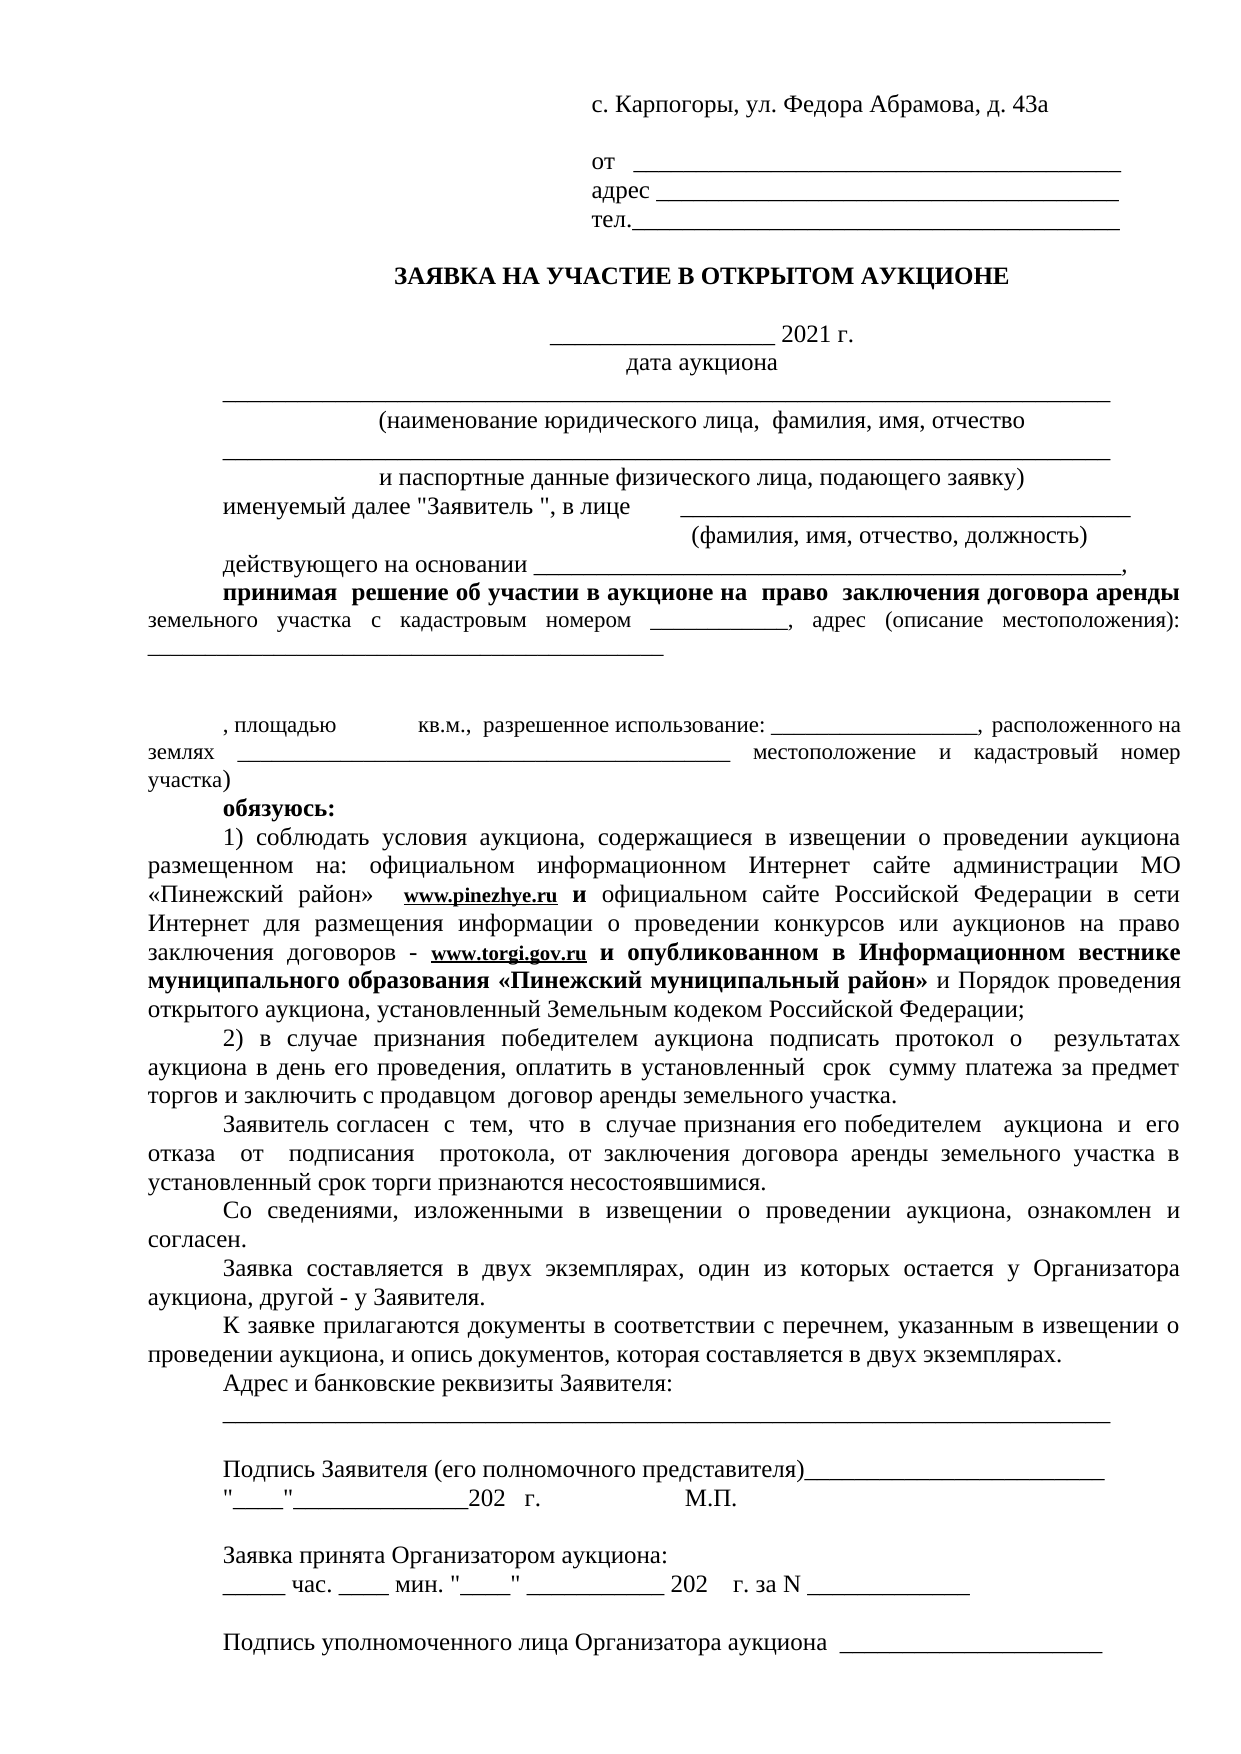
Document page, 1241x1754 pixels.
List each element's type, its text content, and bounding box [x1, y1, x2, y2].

text ЗАЯВКА НА УЧАСТИЕ В ОТКРЫТОМ АУКЦИОНЕ [148, 261, 1181, 290]
text обязуюсь: [148, 793, 1181, 822]
text Адрес и банковские реквизиты Заявителя: [148, 1368, 1181, 1397]
text К заявке прилагаются документы в соответствии с перечнем, указанным в извещении о проведении аукциона, и опись документов, которая составляется в двух экземплярах. [148, 1311, 1181, 1368]
text и паспортные данные физического лица, подающего заявку) [148, 462, 1181, 491]
text , площадью кв.м., разрешенное использование: __________________, расположенного на землях ___________________________________________ местоположение и кадастровый номер участка) [148, 712, 1181, 793]
text адрес _____________________________________ [516, 175, 1181, 204]
text Подпись Заявителя (его полномочного представителя)________________________ [148, 1454, 1181, 1483]
text действующего на основании _______________________________________________, [148, 549, 1181, 577]
text 2) в случае признания победителем аукциона подписать протокол о результатах аукциона в день его проведения, оплатить в установленный срок сумму платежа за предмет торгов и заключить с продавцом договор аренды земельного участка. [148, 1023, 1181, 1109]
text _______________________________________________________________________ [148, 376, 1181, 405]
text __________________ 2021 г. [148, 319, 1181, 347]
text Подпись уполномоченного лица Организатора аукциона _____________________ [148, 1627, 1181, 1656]
text (наименование юридического лица, фамилия, имя, отчество [148, 405, 1181, 434]
text от _______________________________________ [516, 146, 1181, 175]
text Заявка принята Организатором аукциона: [148, 1541, 1181, 1569]
text _______________________________________________________________________ [148, 1397, 1181, 1426]
text "____"______________202 г. М.П. [148, 1483, 1181, 1512]
text Заявитель согласен с тем, что в случае признания его победителем аукциона и его отказа от подписания протокола, от заключения договора аренды земельного участка в установленный срок торги признаются несостоявшимися. [148, 1109, 1181, 1196]
text 1) соблюдать условия аукциона, содержащиеся в извещении о проведении аукциона размещенном на: официальном информационном Интернет сайте администрации МО «Пинежский район» www.pinezhye.ru и официальном сайте Российской Федерации в сети Интернет для размещения информации о проведении конкурсов или аукционов на право заключения договоров - www.torgi.gov.ru и опубликованном в Информационном вестнике муниципального образования «Пинежский муниципальный район» и Порядок проведения открытого аукциона, установленный Земельным кодеком Российской Федерации; [148, 822, 1181, 1023]
text (фамилия, имя, отчество, должность) [148, 520, 1181, 549]
text тел._______________________________________ [516, 204, 1181, 232]
text именуемый далее "Заявитель ", в лице ____________________________________ [148, 491, 1181, 520]
text Заявка составляется в двух экземплярах, один из которых остается у Организатора аукциона, другой - у Заявителя. [148, 1253, 1181, 1311]
text дата аукциона [148, 347, 1181, 376]
text _____ час. ____ мин. "____" ___________ 202 г. за N _____________ [148, 1569, 1181, 1598]
text с. Карпогоры, ул. Федора Абрамова, д. 43а [516, 89, 1181, 117]
text Со сведениями, изложенными в извещении о проведении аукциона, ознакомлен и согласен. [148, 1196, 1181, 1253]
text принимая решение об участии в аукционе на право заключения договора аренды земельного участка с кадастровым номером ____________, адрес (описание местоположения): _____________________________________________ [148, 577, 1181, 659]
text _______________________________________________________________________ [148, 434, 1181, 462]
